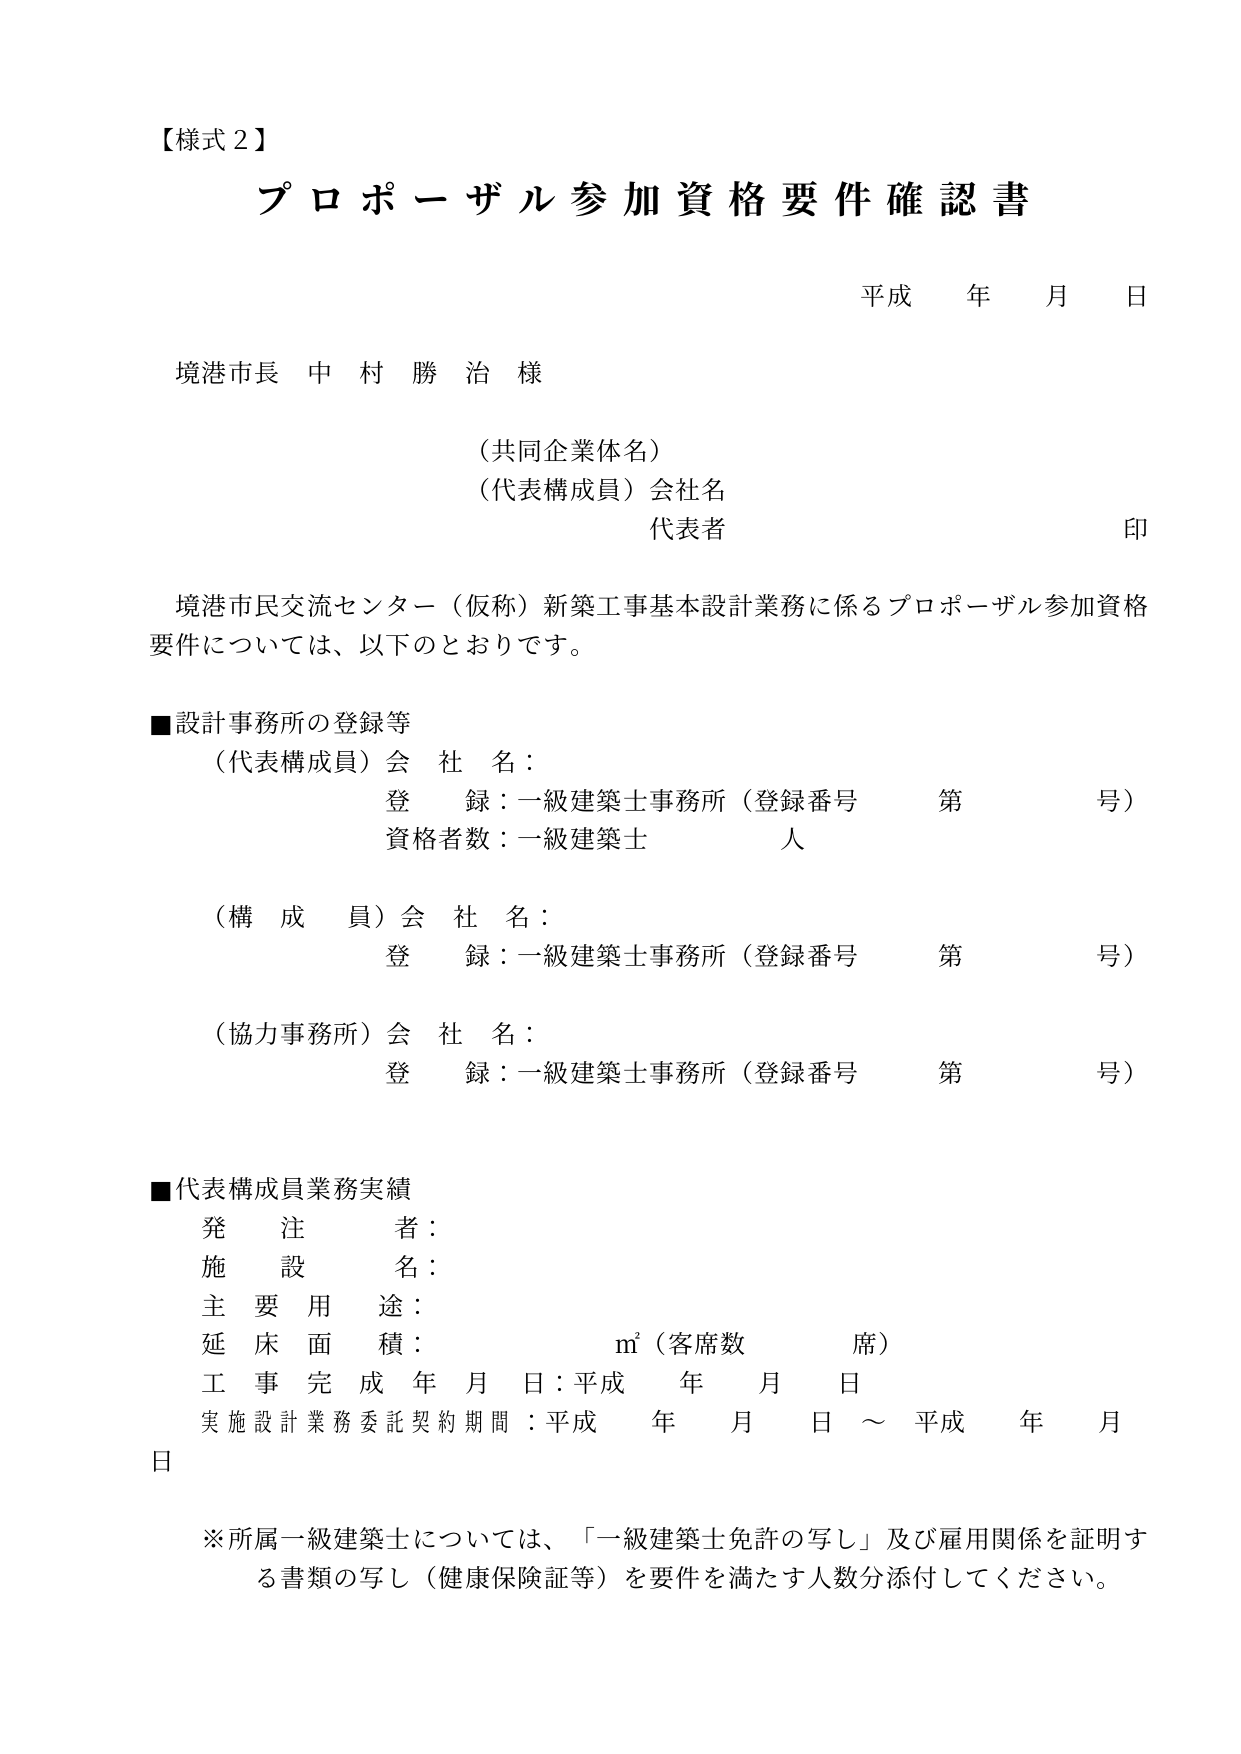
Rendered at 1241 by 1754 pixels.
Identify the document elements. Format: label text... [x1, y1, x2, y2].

text 発注者： [149, 1207, 1150, 1246]
text ■代表構成員業務実績 [149, 1168, 1150, 1207]
text 施設名： [149, 1246, 1150, 1285]
text 資格者数：一級建築士 人 [149, 819, 1150, 857]
text 登 録：一級建築士事務所（登録番号 第 号） [149, 935, 1150, 974]
text （共同企業体名） [149, 430, 1150, 469]
text 境港市長 中 村 勝 治 様 [149, 352, 1150, 391]
text （協力事務所）会 社 名： [149, 1013, 1150, 1052]
text 境港市民交流センター（仮称）新築工事基本設計業務に係るプロポーザル参加資格要件については、以下のとおりです。 [149, 586, 1150, 663]
text ※所属一級建築士については、「一級建築士免許の写し」及び雇用関係を証明する書類の写し（健康保険証等）を要件を満たす人数分添付してください。 [149, 1518, 1150, 1596]
text 【様式２】 [149, 119, 1150, 158]
text （代表構成員）会 社 名： [149, 741, 1150, 780]
text 平成 年 月 日 [149, 275, 1150, 313]
text 工事完成年月日：平成 年 月 日 [149, 1363, 1150, 1401]
text 実施設計業務委託契約期間：平成 年 月 日 ～ 平成 年 月 日 [149, 1401, 1150, 1479]
text （構成員）会 社 名： [149, 896, 1150, 935]
text 登 録：一級建築士事務所（登録番号 第 号） [149, 780, 1150, 819]
text プロポーザル参加資格要件確認書 [149, 158, 1150, 236]
text 代表者 印 [149, 508, 1150, 547]
text （代表構成員）会社名 [149, 469, 1150, 508]
text ■設計事務所の登録等 [149, 702, 1150, 741]
text 主要用途： [149, 1285, 1150, 1324]
text 延床面積： ㎡（客席数 席） [149, 1324, 1150, 1363]
text 登 録：一級建築士事務所（登録番号 第 号） [149, 1052, 1150, 1091]
